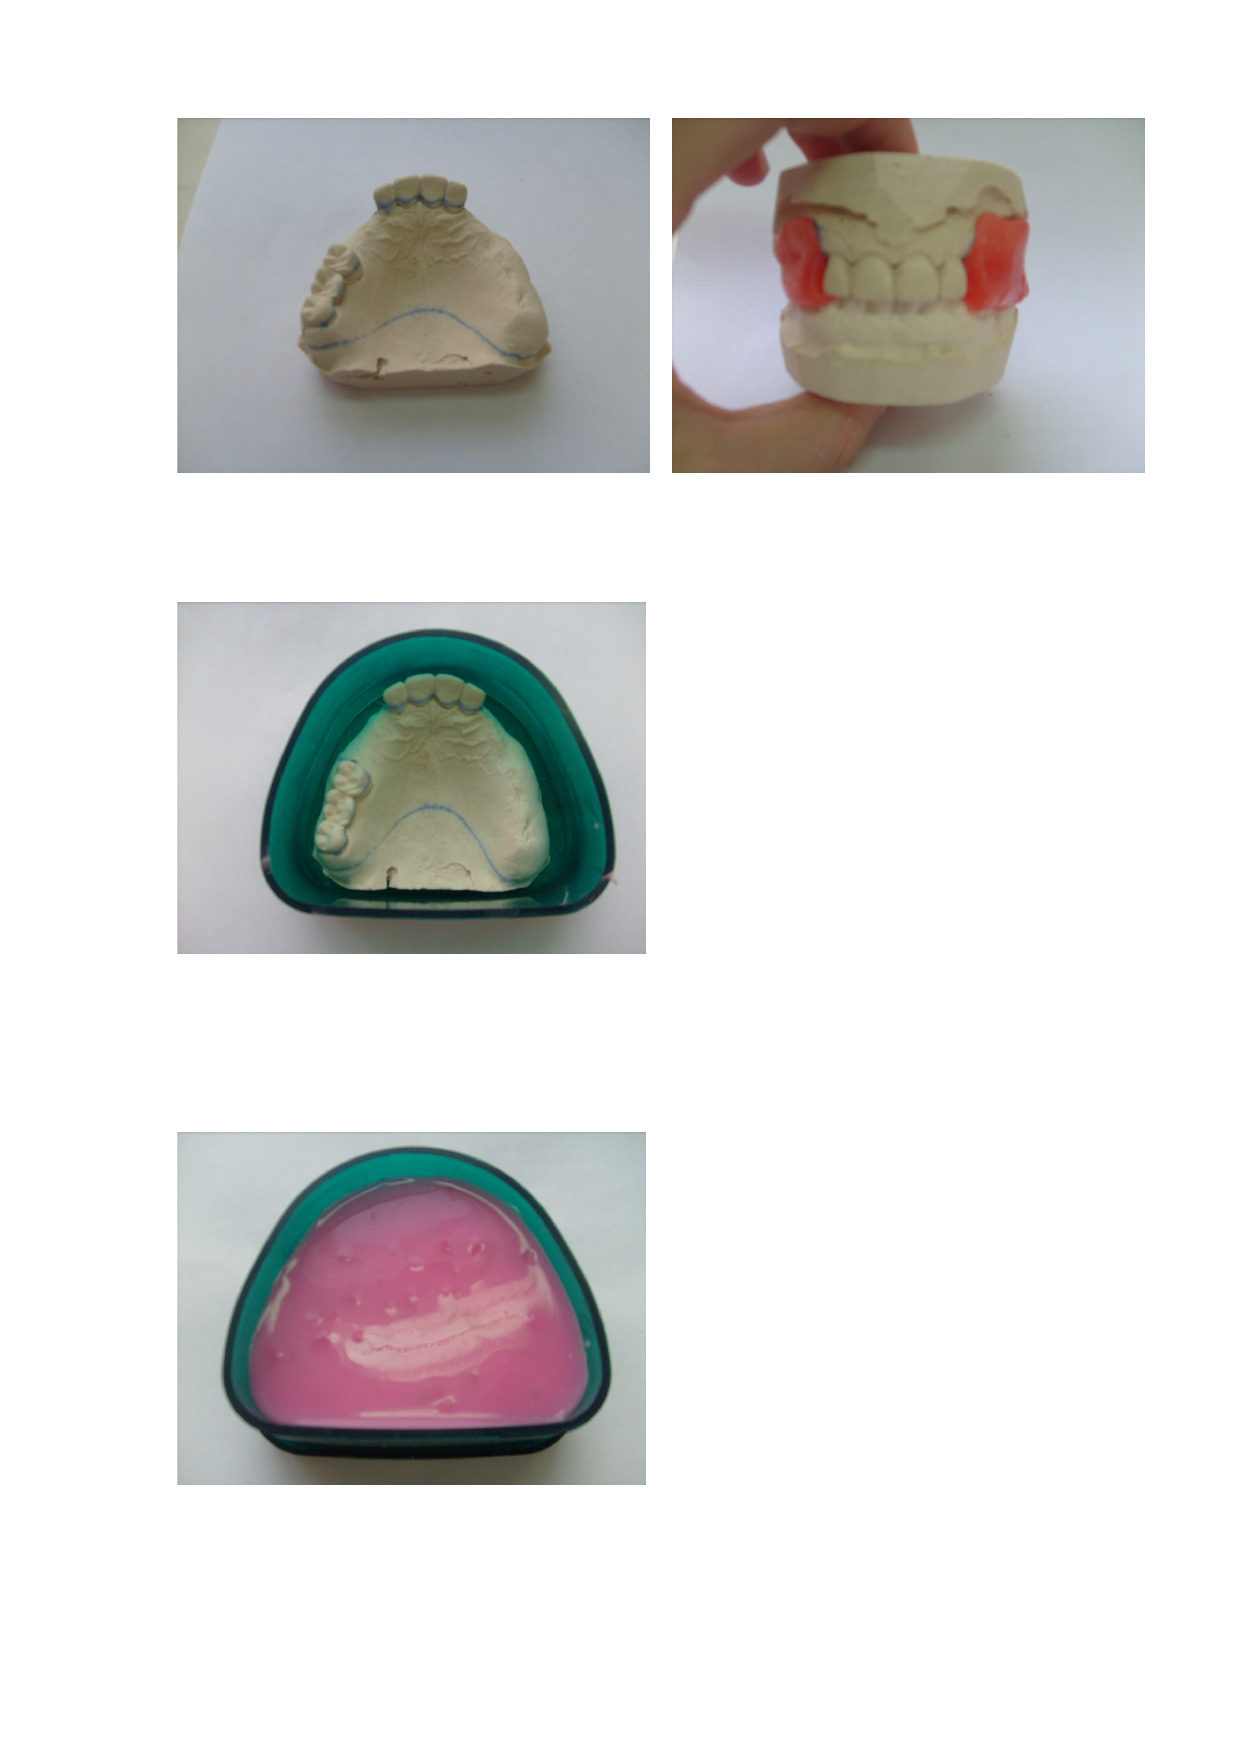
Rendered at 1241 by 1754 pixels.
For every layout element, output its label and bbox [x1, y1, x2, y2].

picture [177, 118, 650, 473]
picture [672, 118, 1145, 473]
picture [177, 602, 646, 954]
picture [177, 1132, 646, 1485]
